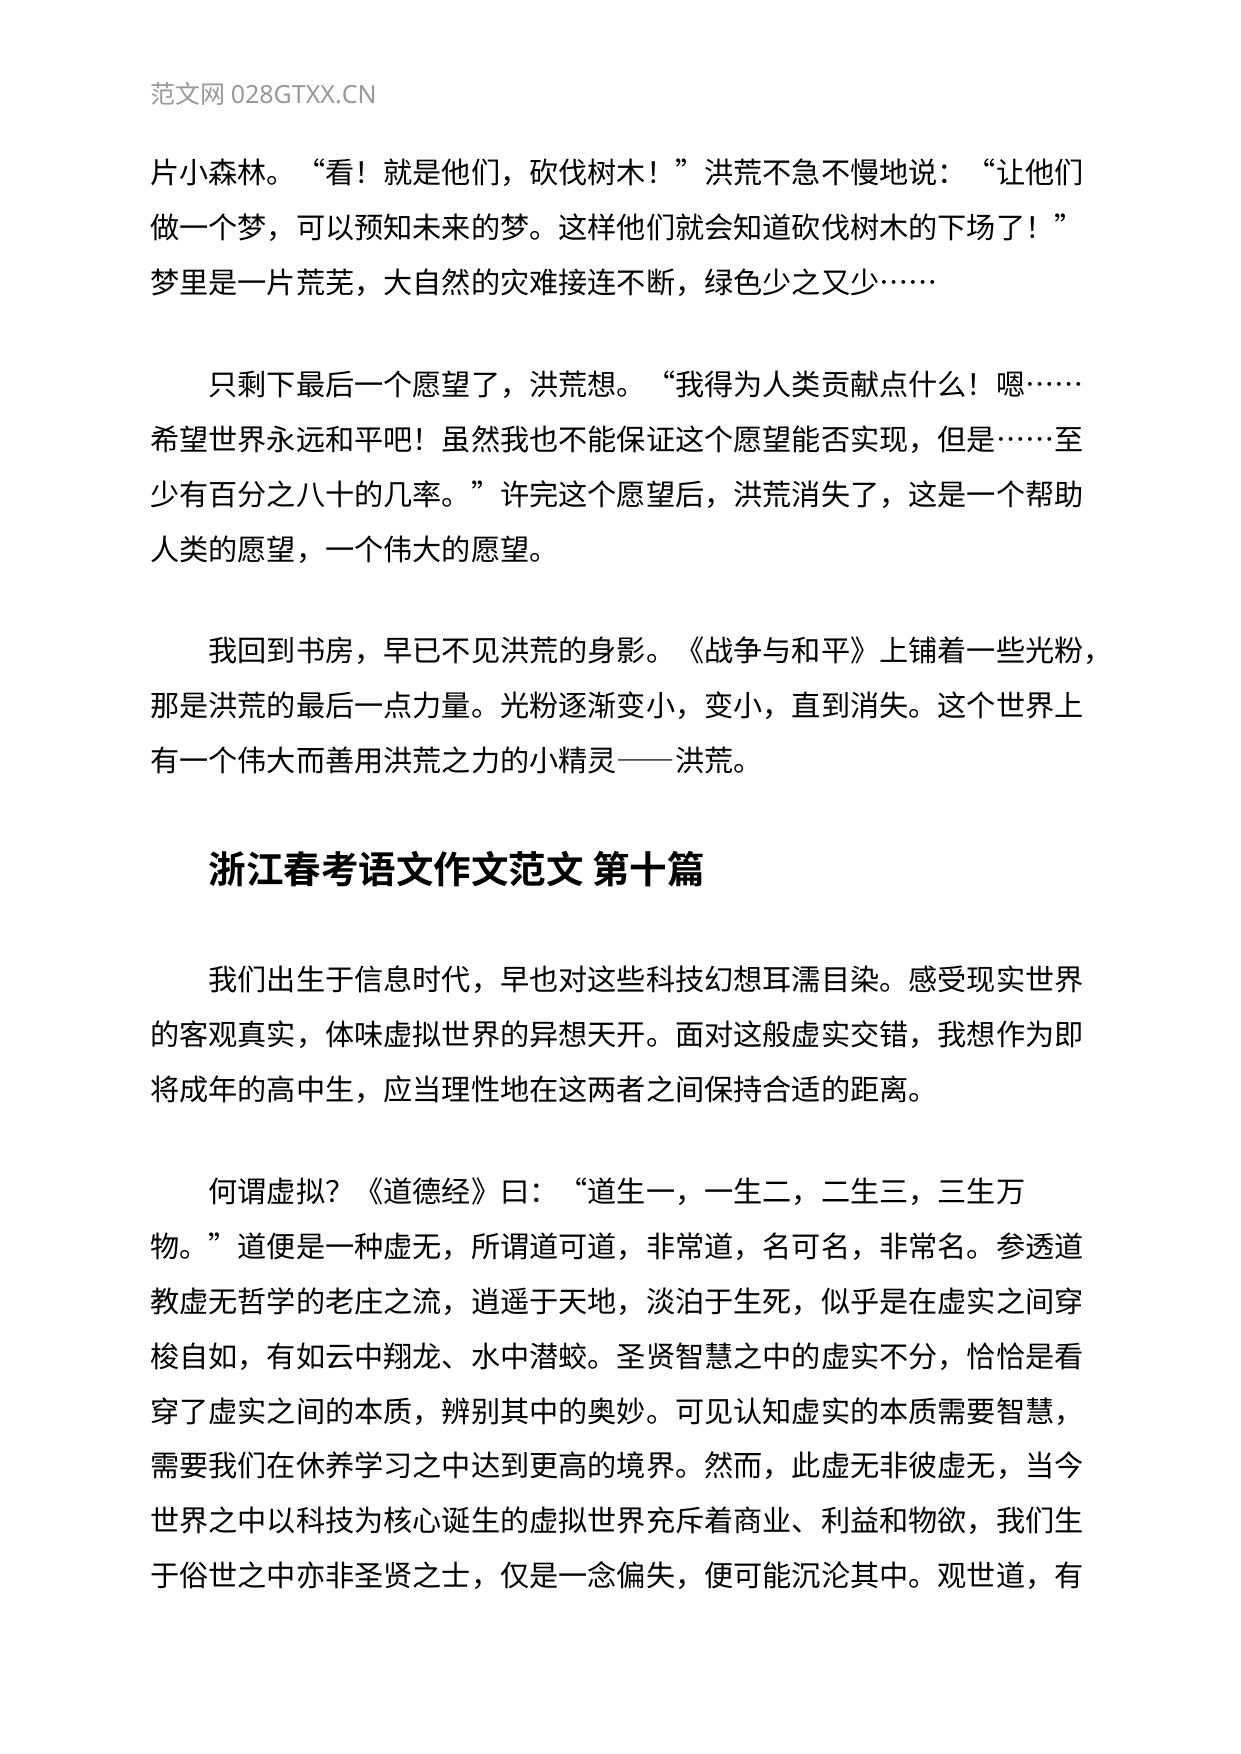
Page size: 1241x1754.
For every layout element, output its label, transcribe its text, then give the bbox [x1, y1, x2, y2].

text 我们出生于信息时代，早也对这些科技幻想耳濡目染。感受现实世界的客观真实，体味虚拟世界的异想天开。面对这般虚实交错，我想作为即将成年的高中生，应当理性地在这两者之间保持合适的距离。 [150, 957, 1090, 1109]
text 浙江春考语文作文范文 第十篇 [150, 839, 1090, 894]
text 只剩下最后一个愿望了，洪荒想。“我得为人类贡献点什么！嗯……希望世界永远和平吧！虽然我也不能保证这个愿望能否实现，但是……至少有百分之八十的几率。”许完这个愿望后，洪荒消失了，这是一个帮助人类的愿望，一个伟大的愿望。 [150, 362, 1090, 568]
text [150, 1168, 1090, 1595]
text 我回到书房，早已不见洪荒的身影。《战争与和平》上铺着一些光粉，那是洪荒的最后一点力量。光粉逐渐变小，变小，直到消失。这个世界上有一个伟大而善用洪荒之力的小精灵——洪荒。 [150, 628, 1090, 780]
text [150, 150, 1090, 302]
